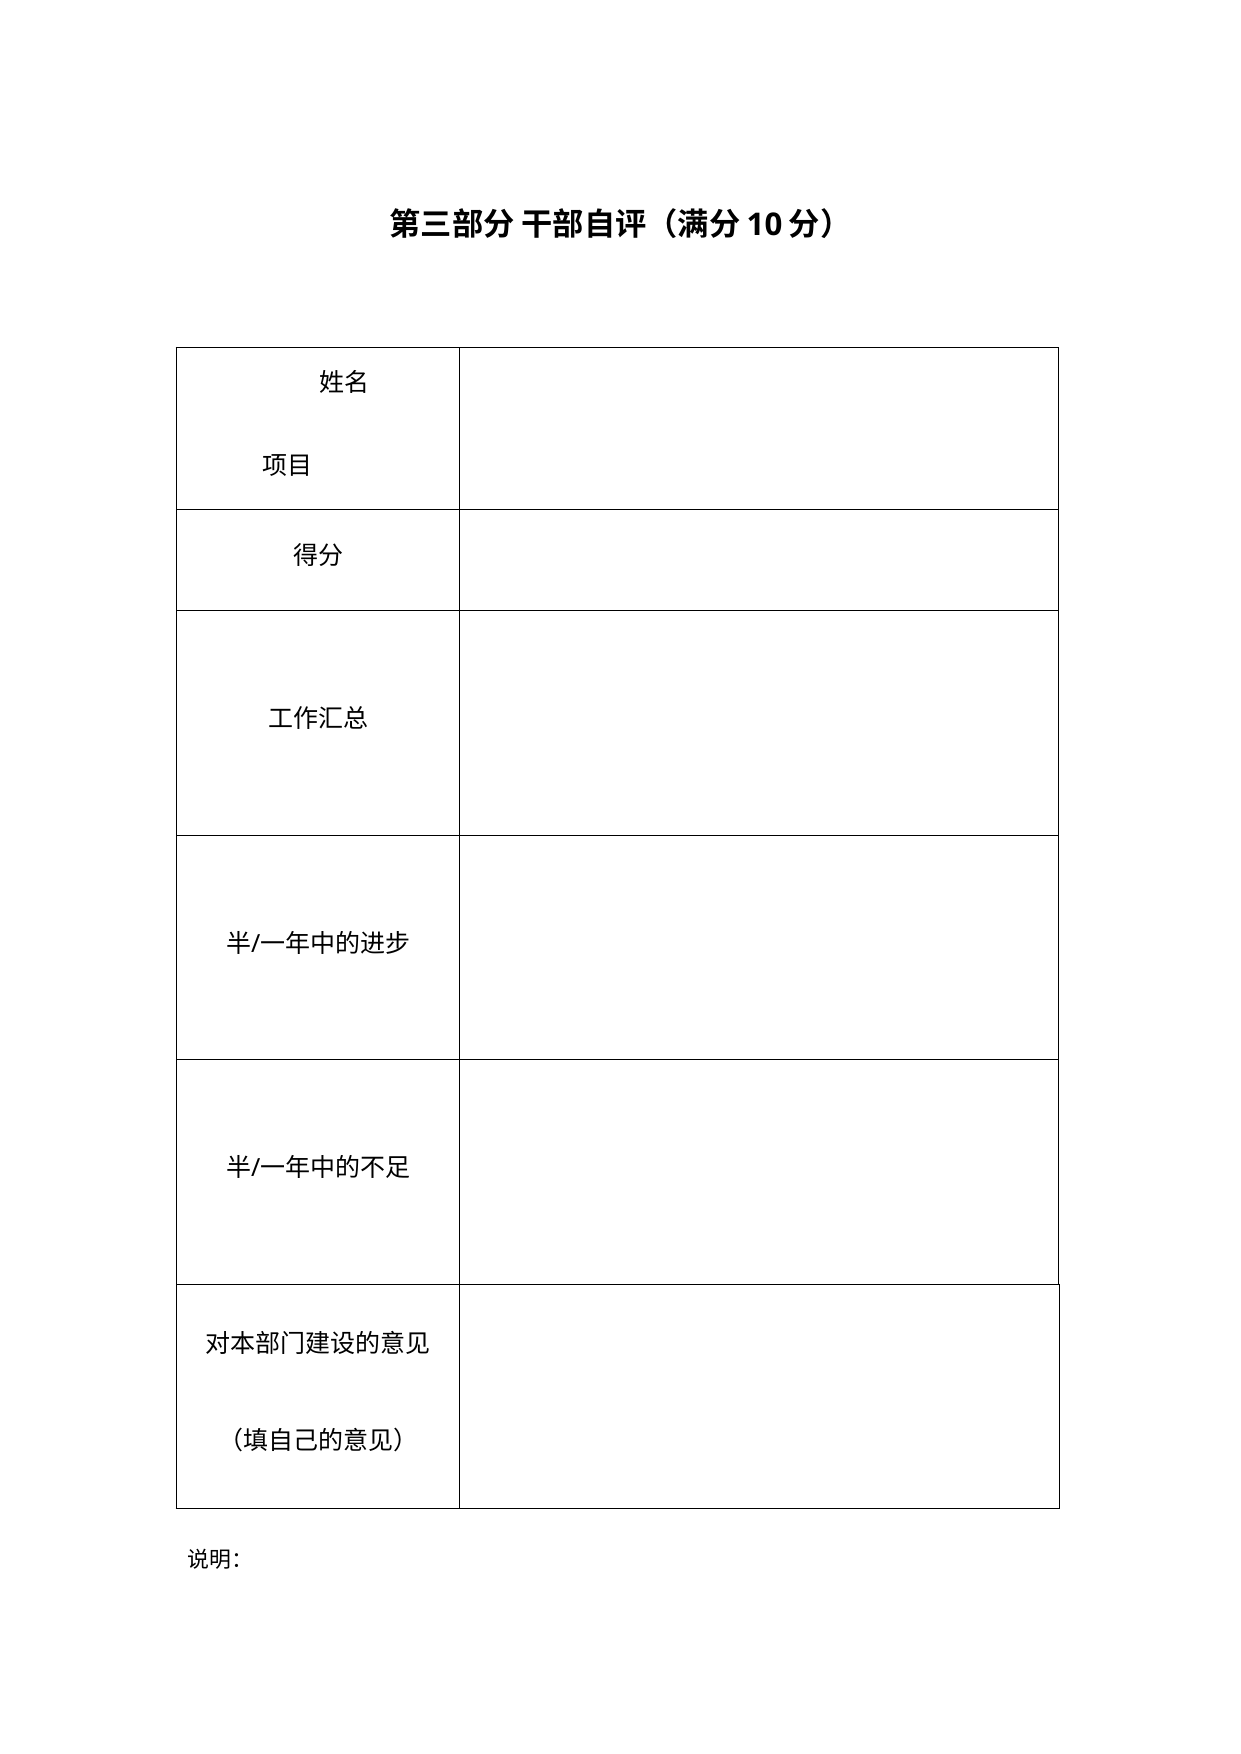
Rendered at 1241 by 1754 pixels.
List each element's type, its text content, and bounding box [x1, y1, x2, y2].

text 说明： [187, 1542, 1053, 1574]
table_cell 半/一年中的不足 [177, 1060, 459, 1284]
table_header 姓名 项目 [177, 348, 459, 508]
subtitle 第三部分 干部自评（满分10分） [187, 189, 1053, 254]
table_cell [460, 611, 1058, 835]
table_cell [460, 836, 1058, 1059]
table_cell [460, 1060, 1058, 1284]
table_cell [460, 510, 1058, 610]
table_cell [460, 1285, 1059, 1508]
table_cell 半/一年中的进步 [177, 836, 459, 1059]
table_cell 得分 [177, 510, 459, 610]
table_cell 对本部门建设的意见（填自己的意见） [177, 1285, 459, 1508]
table_cell 工作汇总 [177, 611, 459, 835]
table_header [460, 348, 1058, 508]
